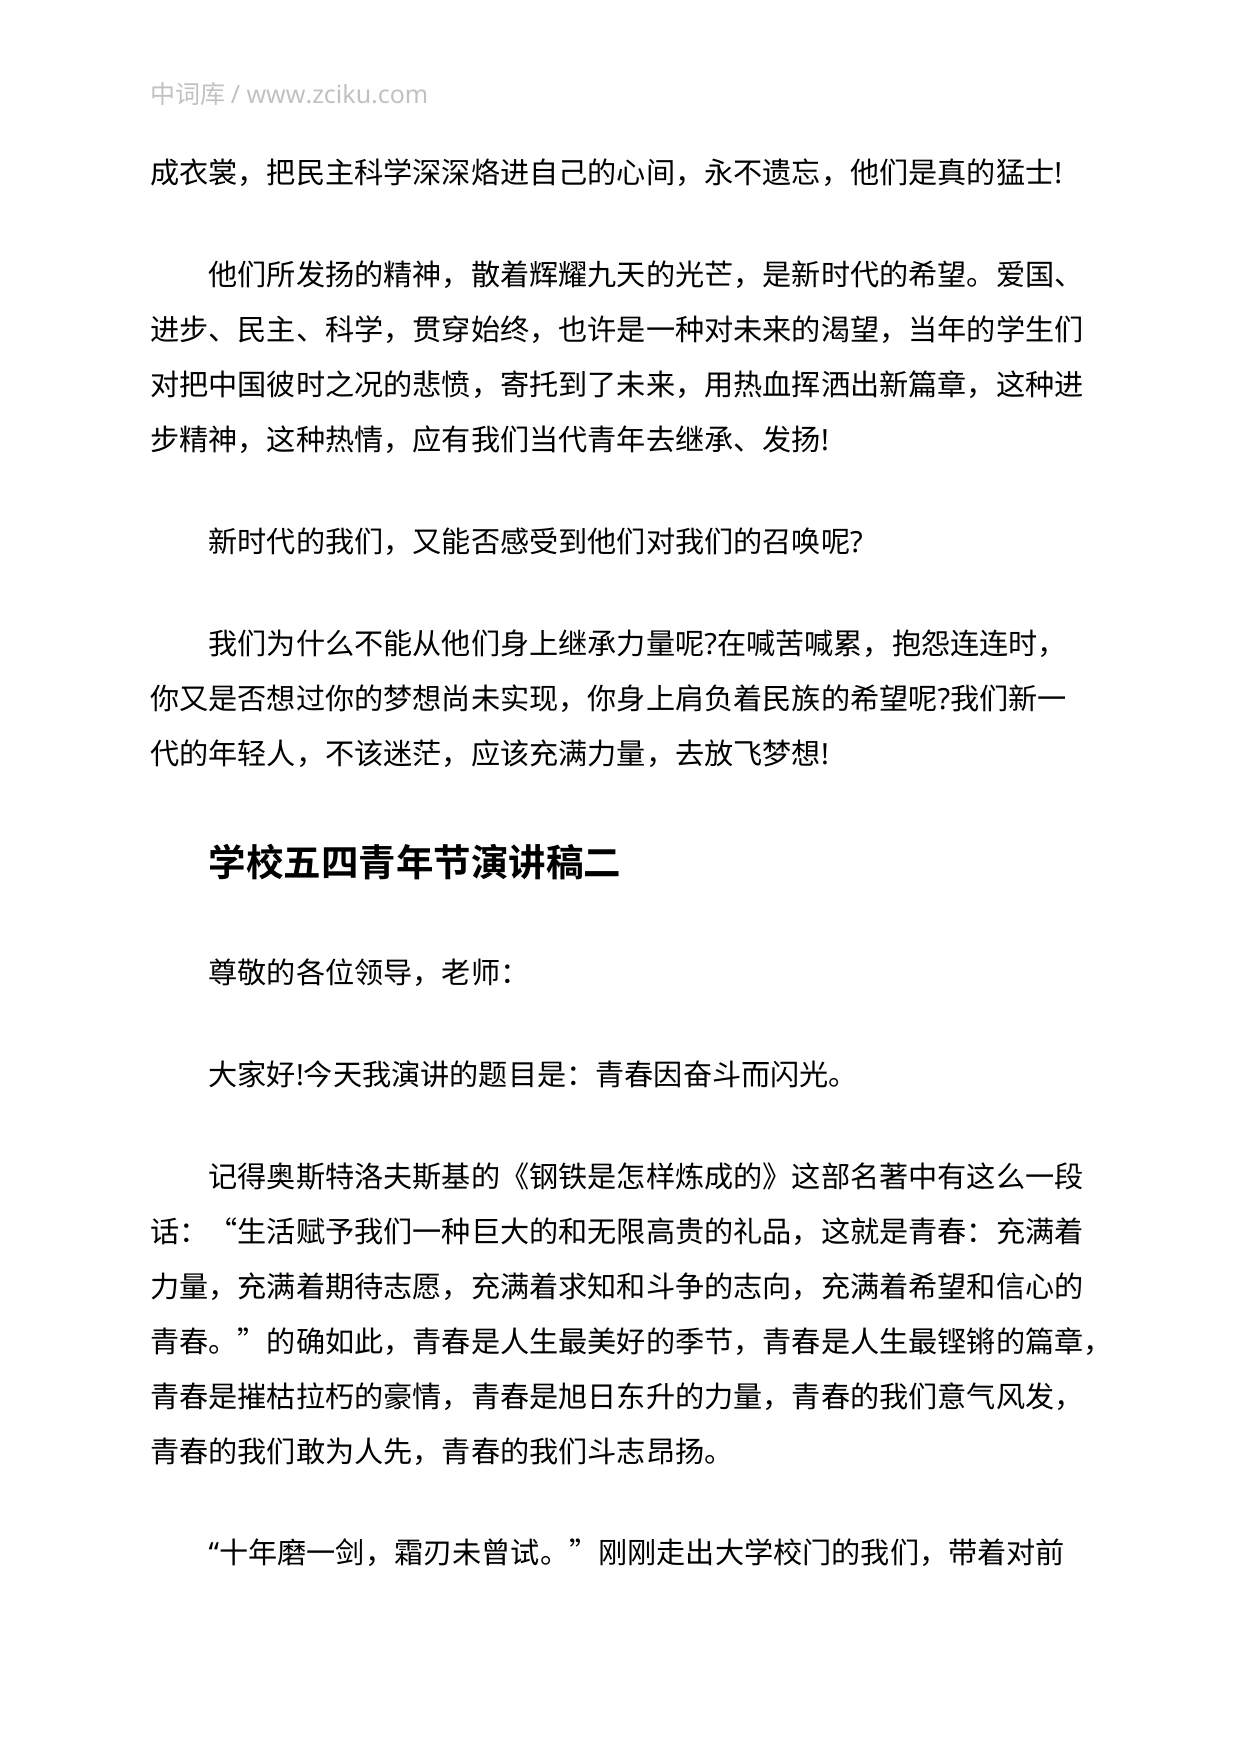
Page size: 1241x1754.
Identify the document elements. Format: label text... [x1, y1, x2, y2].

text 学校五四青年节演讲稿二 [150, 833, 1090, 887]
text 尊敬的各位领导，老师： [150, 950, 1090, 992]
text 新时代的我们，又能否感受到他们对我们的召唤呢? [150, 519, 1090, 561]
text 大家好!今天我演讲的题目是：青春因奋斗而闪光。 [150, 1052, 1090, 1094]
text 他们所发扬的精神，散着辉耀九天的光芒，是新时代的希望。爱国、进步、民主、科学，贯穿始终，也许是一种对未来的渴望，当年的学生们对把中国彼时之况的悲愤，寄托到了未来，用热血挥洒出新篇章，这种进步精神，这种热情，应有我们当代青年去继承、发扬! [150, 252, 1090, 459]
text 我们为什么不能从他们身上继承力量呢?在喊苦喊累，抱怨连连时，你又是否想过你的梦想尚未实现，你身上肩负着民族的希望呢?我们新一代的年轻人，不该迷茫，应该充满力量，去放飞梦想! [150, 621, 1090, 773]
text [150, 150, 1090, 192]
text 记得奥斯特洛夫斯基的《钢铁是怎样炼成的》这部名著中有这么一段话：“生活赋予我们一种巨大的和无限高贵的礼品，这就是青春：充满着力量，充满着期待志愿，充满着求知和斗争的志向，充满着希望和信心的青春。”的确如此，青春是人生最美好的季节，青春是人生最铿锵的篇章，青春是摧枯拉朽的豪情，青春是旭日东升的力量，青春的我们意气风发，青春的我们敢为人先，青春的我们斗志昂扬。 [150, 1154, 1090, 1471]
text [150, 1530, 1090, 1572]
